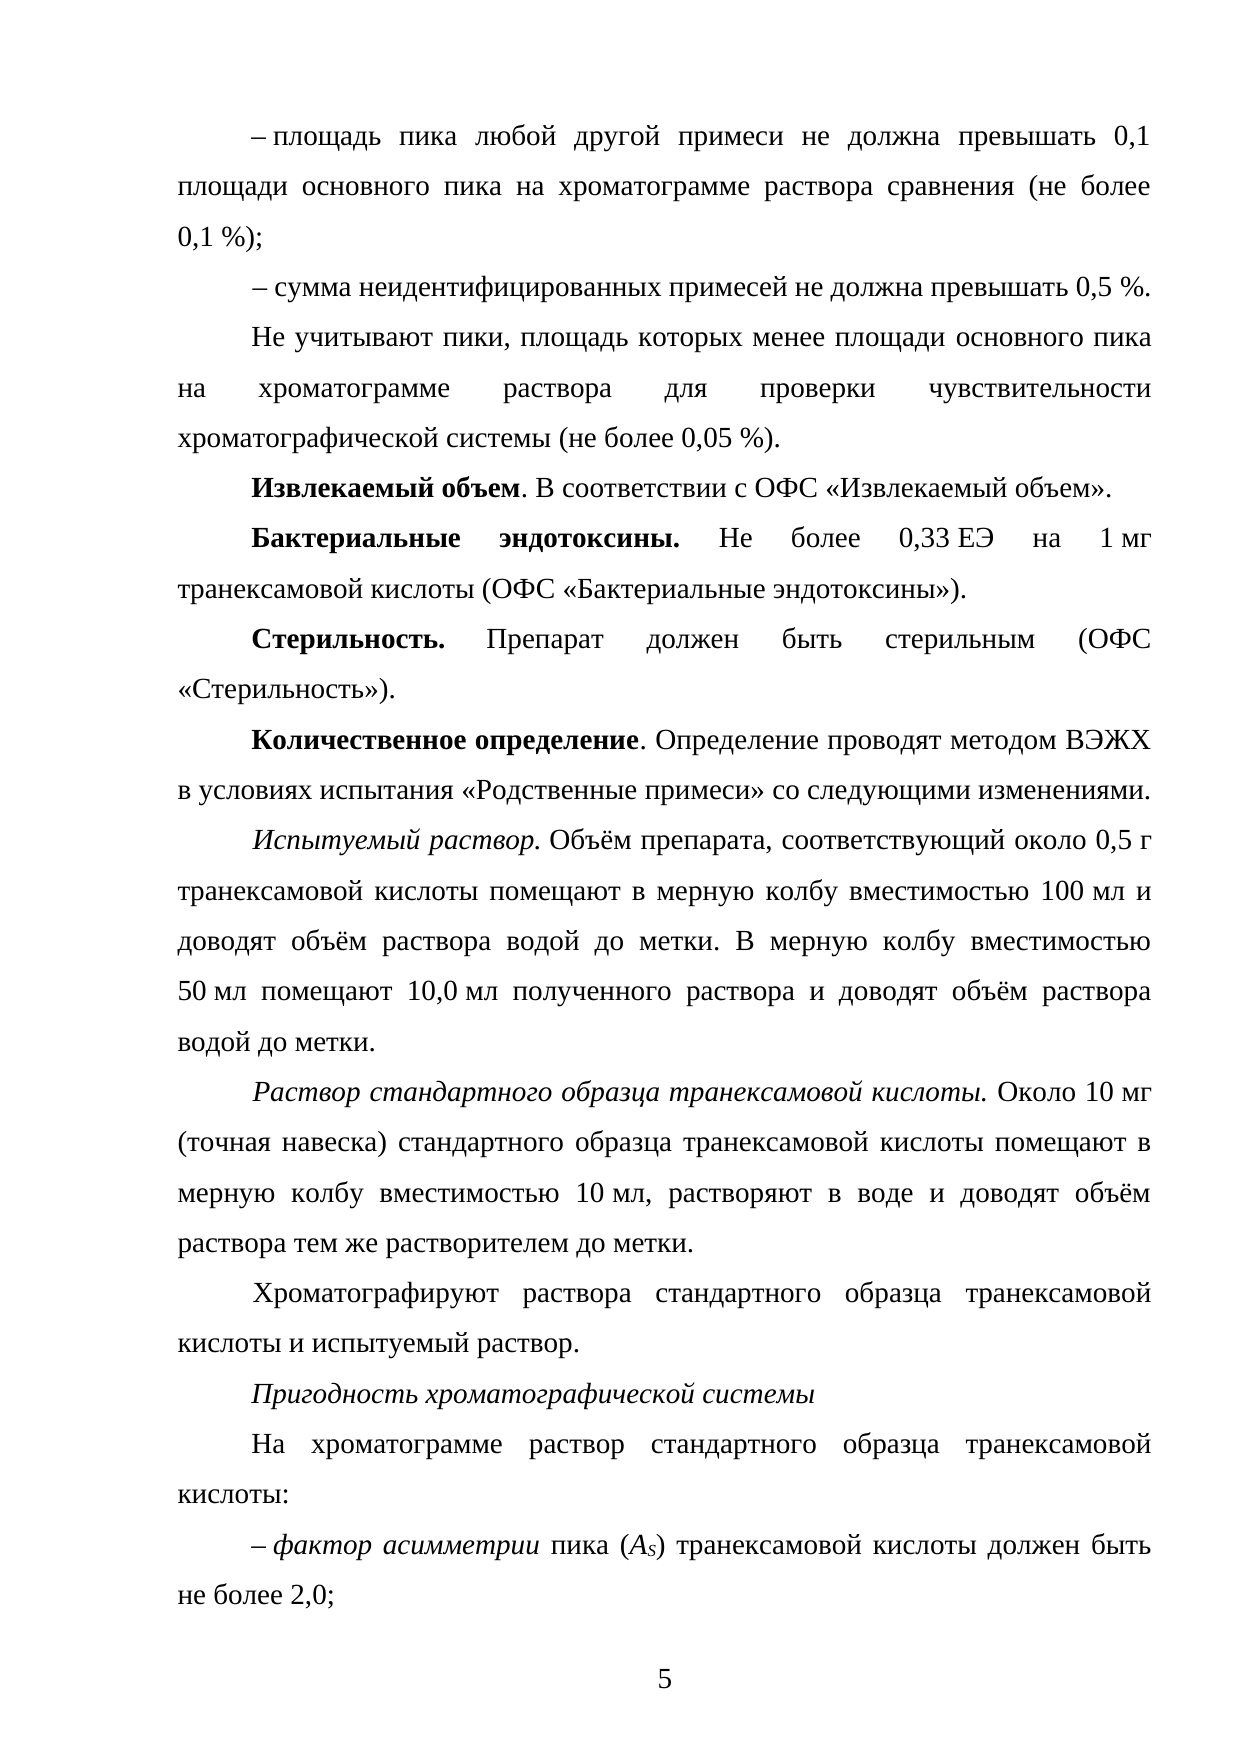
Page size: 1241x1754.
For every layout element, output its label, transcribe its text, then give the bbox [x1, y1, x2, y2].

text Количественное определение. Определение проводят методом ВЭЖХ в условиях испытания «Родственные примеси» со следующими изменениями. [177, 722, 1152, 806]
text – сумма неидентифицированных примесей не должна превышать 0,5 %. [177, 269, 1152, 303]
text Стерильность. Препарат должен быть стерильным (ОФС «Стерильность»). [177, 621, 1152, 705]
text Не учитывают пики, площадь которых менее площади основного пика на хроматограмме раствора для проверки чувствительности хроматографической системы (не более 0,05 %). [177, 319, 1152, 453]
text – площадь пика любой другой примеси не должна превышать 0,1 площади основного пика на хроматограмме раствора сравнения (не более 0,1 %); [177, 118, 1152, 252]
text Раствор стандартного образца транексамовой кислоты. Около 10 мг (точная навеска) стандартного образца транексамовой кислоты помещают в мерную колбу вместимостью 10 мл, растворяют в воде и доводят объём раствора тем же растворителем до метки. [177, 1074, 1152, 1258]
text Хроматографируют раствора стандартного образца транексамовой кислоты и испытуемый раствор. [177, 1275, 1152, 1359]
text На хроматограмме раствор стандартного образца транексамовой кислоты: [177, 1426, 1152, 1510]
text – фактор асимметрии пика (AS) транексамовой кислоты должен быть не более 2,0; [177, 1527, 1152, 1611]
text Пригодность хроматографической системы [177, 1376, 1152, 1409]
text Извлекаемый объем. В соответствии с ОФС «Извлекаемый объем». [177, 470, 1152, 504]
text Бактериальные эндотоксины. Не более 0,33 ЕЭ на 1 мг транексамовой кислоты (ОФС «Бактериальные эндотоксины»). [177, 521, 1152, 604]
text Испытуемый раствор. Объём препарата, соответствующий около 0,5 г транексамовой кислоты помещают в мерную колбу вместимостью 100 мл и доводят объём раствора водой до метки. В мерную колбу вместимостью 50 мл помещают 10,0 мл полученного раствора и доводят объём раствора водой до метки. [177, 822, 1152, 1057]
